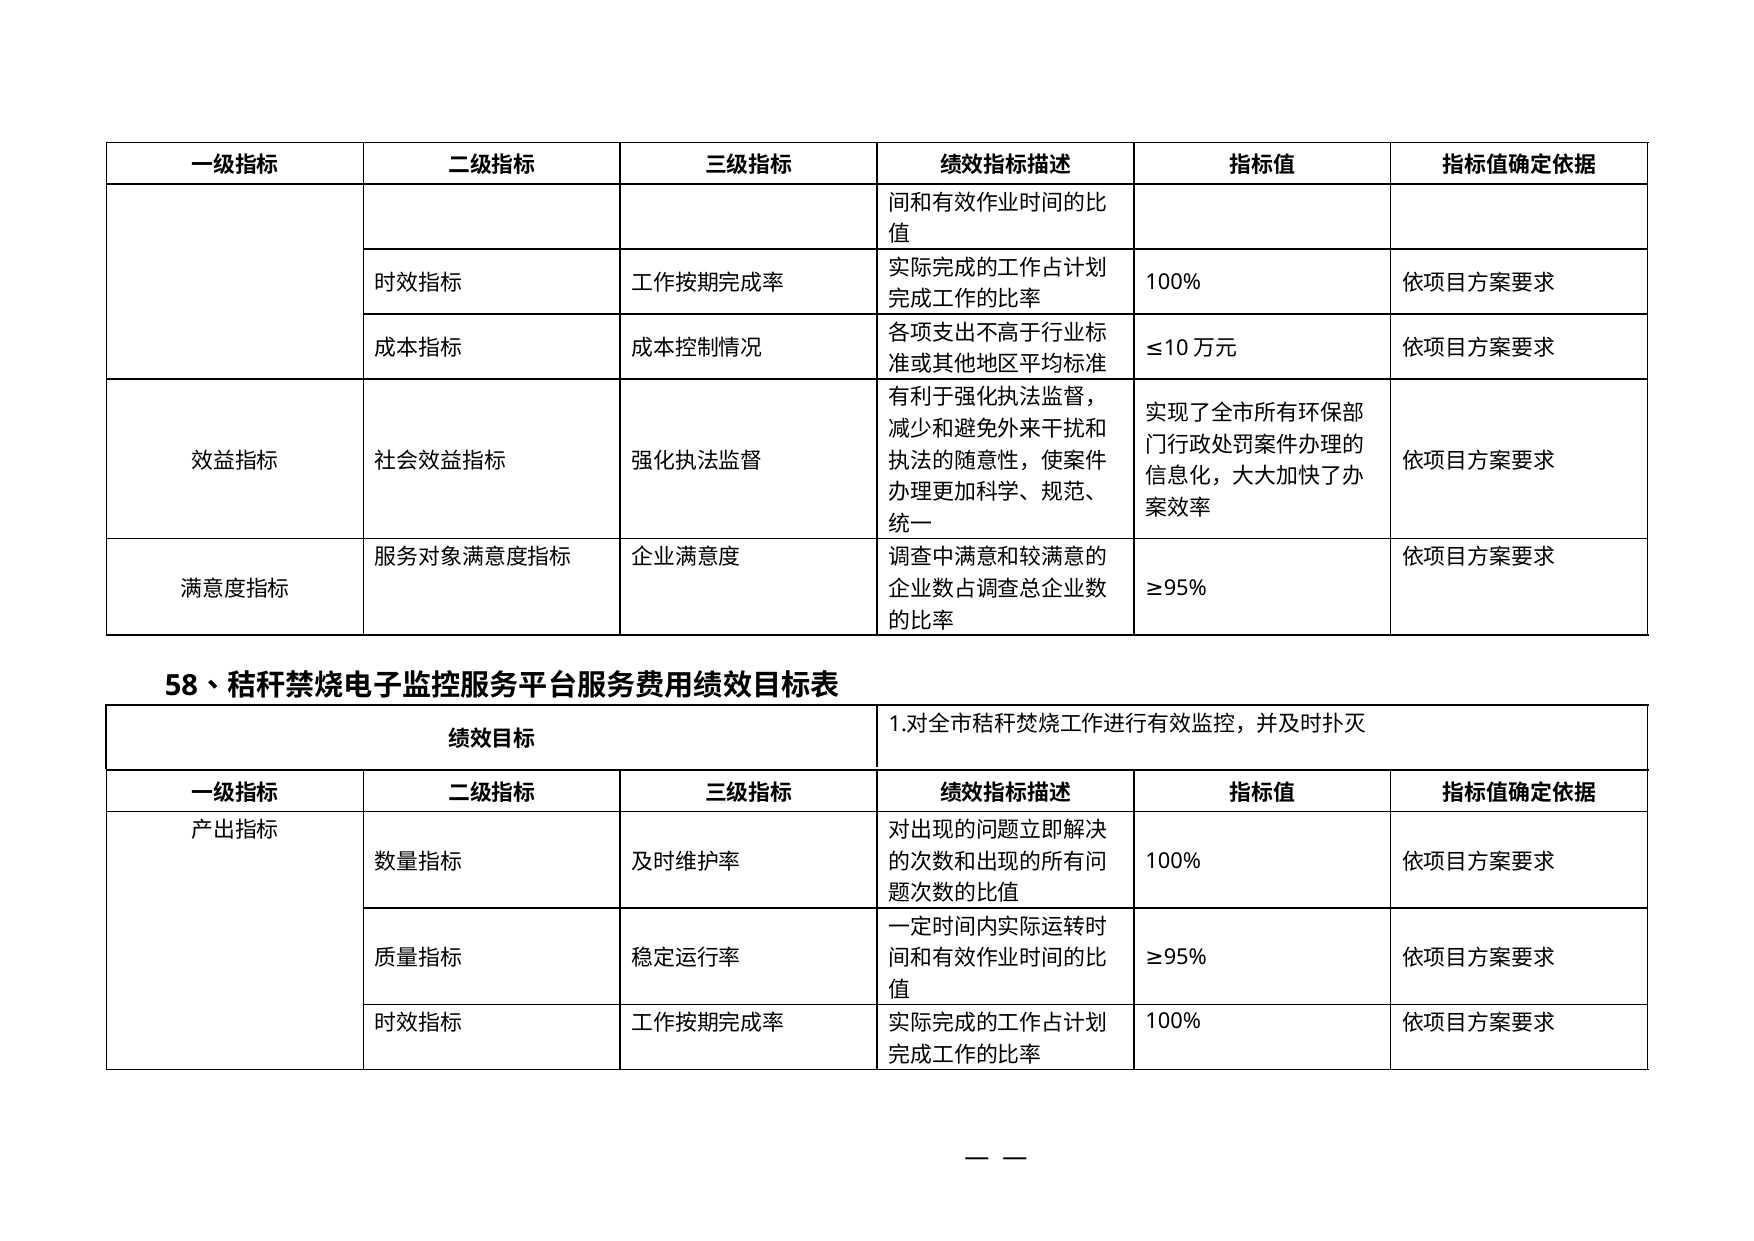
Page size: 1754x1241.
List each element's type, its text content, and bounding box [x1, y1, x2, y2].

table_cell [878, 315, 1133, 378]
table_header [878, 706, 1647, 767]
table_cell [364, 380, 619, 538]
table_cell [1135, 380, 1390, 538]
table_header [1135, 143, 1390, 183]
text 58、秸秆禁烧电子监控服务平台服务费用绩效目标表 [106, 664, 1648, 704]
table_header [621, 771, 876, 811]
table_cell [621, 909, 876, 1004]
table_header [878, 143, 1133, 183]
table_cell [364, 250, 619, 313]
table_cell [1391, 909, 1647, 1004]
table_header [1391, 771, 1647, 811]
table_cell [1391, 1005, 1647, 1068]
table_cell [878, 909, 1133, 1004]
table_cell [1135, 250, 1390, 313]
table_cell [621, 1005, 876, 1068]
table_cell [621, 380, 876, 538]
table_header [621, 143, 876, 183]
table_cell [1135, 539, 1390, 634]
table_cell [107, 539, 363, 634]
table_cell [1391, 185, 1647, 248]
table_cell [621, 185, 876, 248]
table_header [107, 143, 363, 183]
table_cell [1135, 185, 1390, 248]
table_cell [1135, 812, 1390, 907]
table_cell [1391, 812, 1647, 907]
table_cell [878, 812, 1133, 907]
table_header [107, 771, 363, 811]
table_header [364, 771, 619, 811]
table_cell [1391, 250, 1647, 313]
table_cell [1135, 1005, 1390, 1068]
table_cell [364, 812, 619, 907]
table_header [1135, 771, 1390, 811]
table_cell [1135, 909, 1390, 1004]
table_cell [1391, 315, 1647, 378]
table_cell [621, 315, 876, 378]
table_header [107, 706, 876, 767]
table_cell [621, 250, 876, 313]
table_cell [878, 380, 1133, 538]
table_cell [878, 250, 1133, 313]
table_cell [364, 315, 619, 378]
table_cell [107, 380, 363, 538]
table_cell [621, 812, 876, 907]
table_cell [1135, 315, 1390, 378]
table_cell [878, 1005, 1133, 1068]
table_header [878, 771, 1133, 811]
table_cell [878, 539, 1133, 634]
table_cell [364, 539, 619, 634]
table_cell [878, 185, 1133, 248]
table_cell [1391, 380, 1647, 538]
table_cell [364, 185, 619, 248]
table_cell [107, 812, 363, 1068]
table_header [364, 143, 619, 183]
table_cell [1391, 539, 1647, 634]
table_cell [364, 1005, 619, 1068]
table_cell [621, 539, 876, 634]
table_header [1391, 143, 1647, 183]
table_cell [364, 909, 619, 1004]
